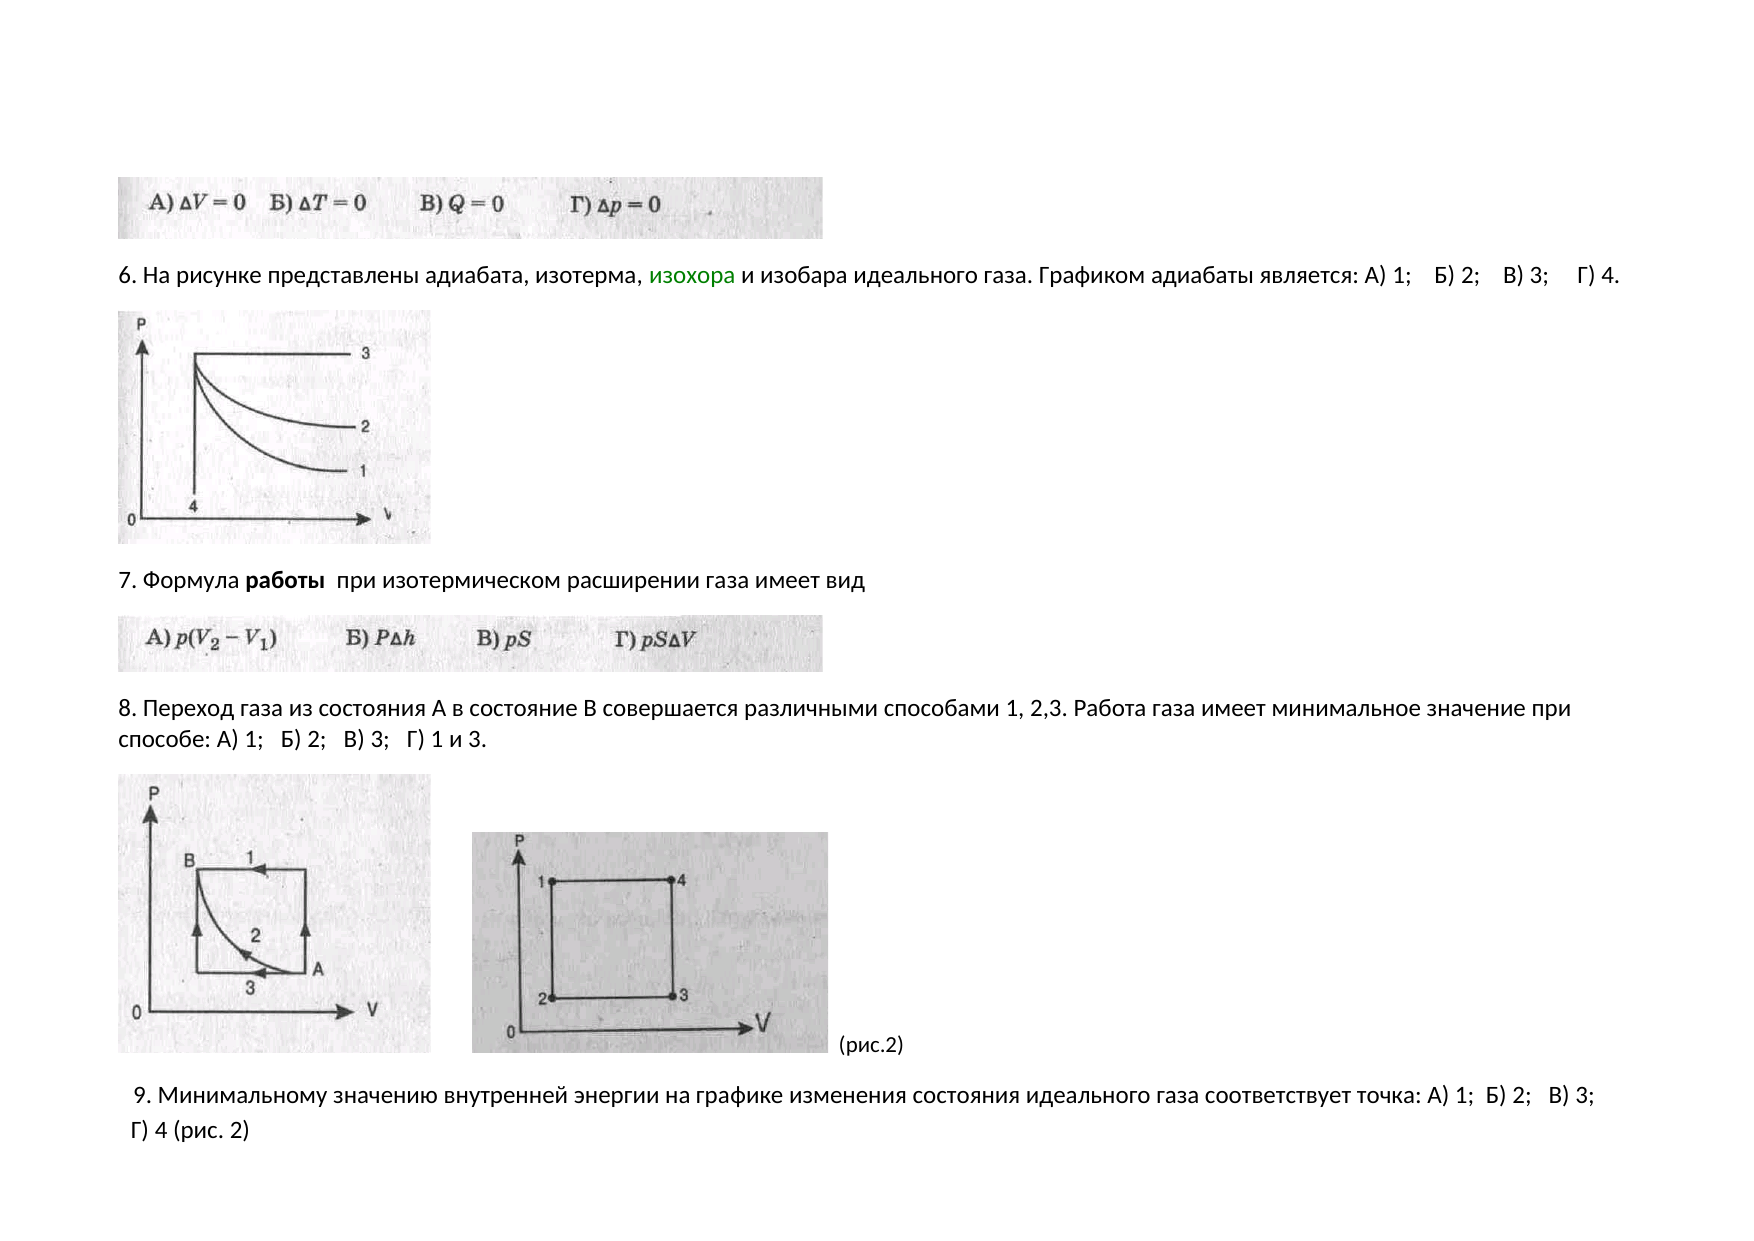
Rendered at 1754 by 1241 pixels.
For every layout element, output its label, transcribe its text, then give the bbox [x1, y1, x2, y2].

text 7. Формула работы при изотермическом расширении газа имеет вид [118, 564, 1636, 594]
picture [118, 310, 431, 544]
picture [118, 774, 431, 1053]
picture [118, 615, 823, 672]
picture [472, 832, 829, 1053]
text 9. Минимальному значению внутренней энергии на графике изменения состояния идеального газа соответствует точка: А) 1; Б) 2; В) 3; Г) 4 (рис. 2) [131, 1079, 1636, 1144]
picture [118, 177, 823, 239]
text 8. Переход газа из состояния А в состояние В совершается различными способами 1, 2,3. Работа газа имеет минимальное значение при способе: А) 1; Б) 2; В) 3; Г) 1 и 3. [118, 692, 1636, 753]
text 6. На рисунке представлены адиабата, изотерма, изохора и изобара идеального газа. Графиком адиабаты является: А) 1; Б) 2; В) 3; Г) 4. [118, 259, 1636, 289]
